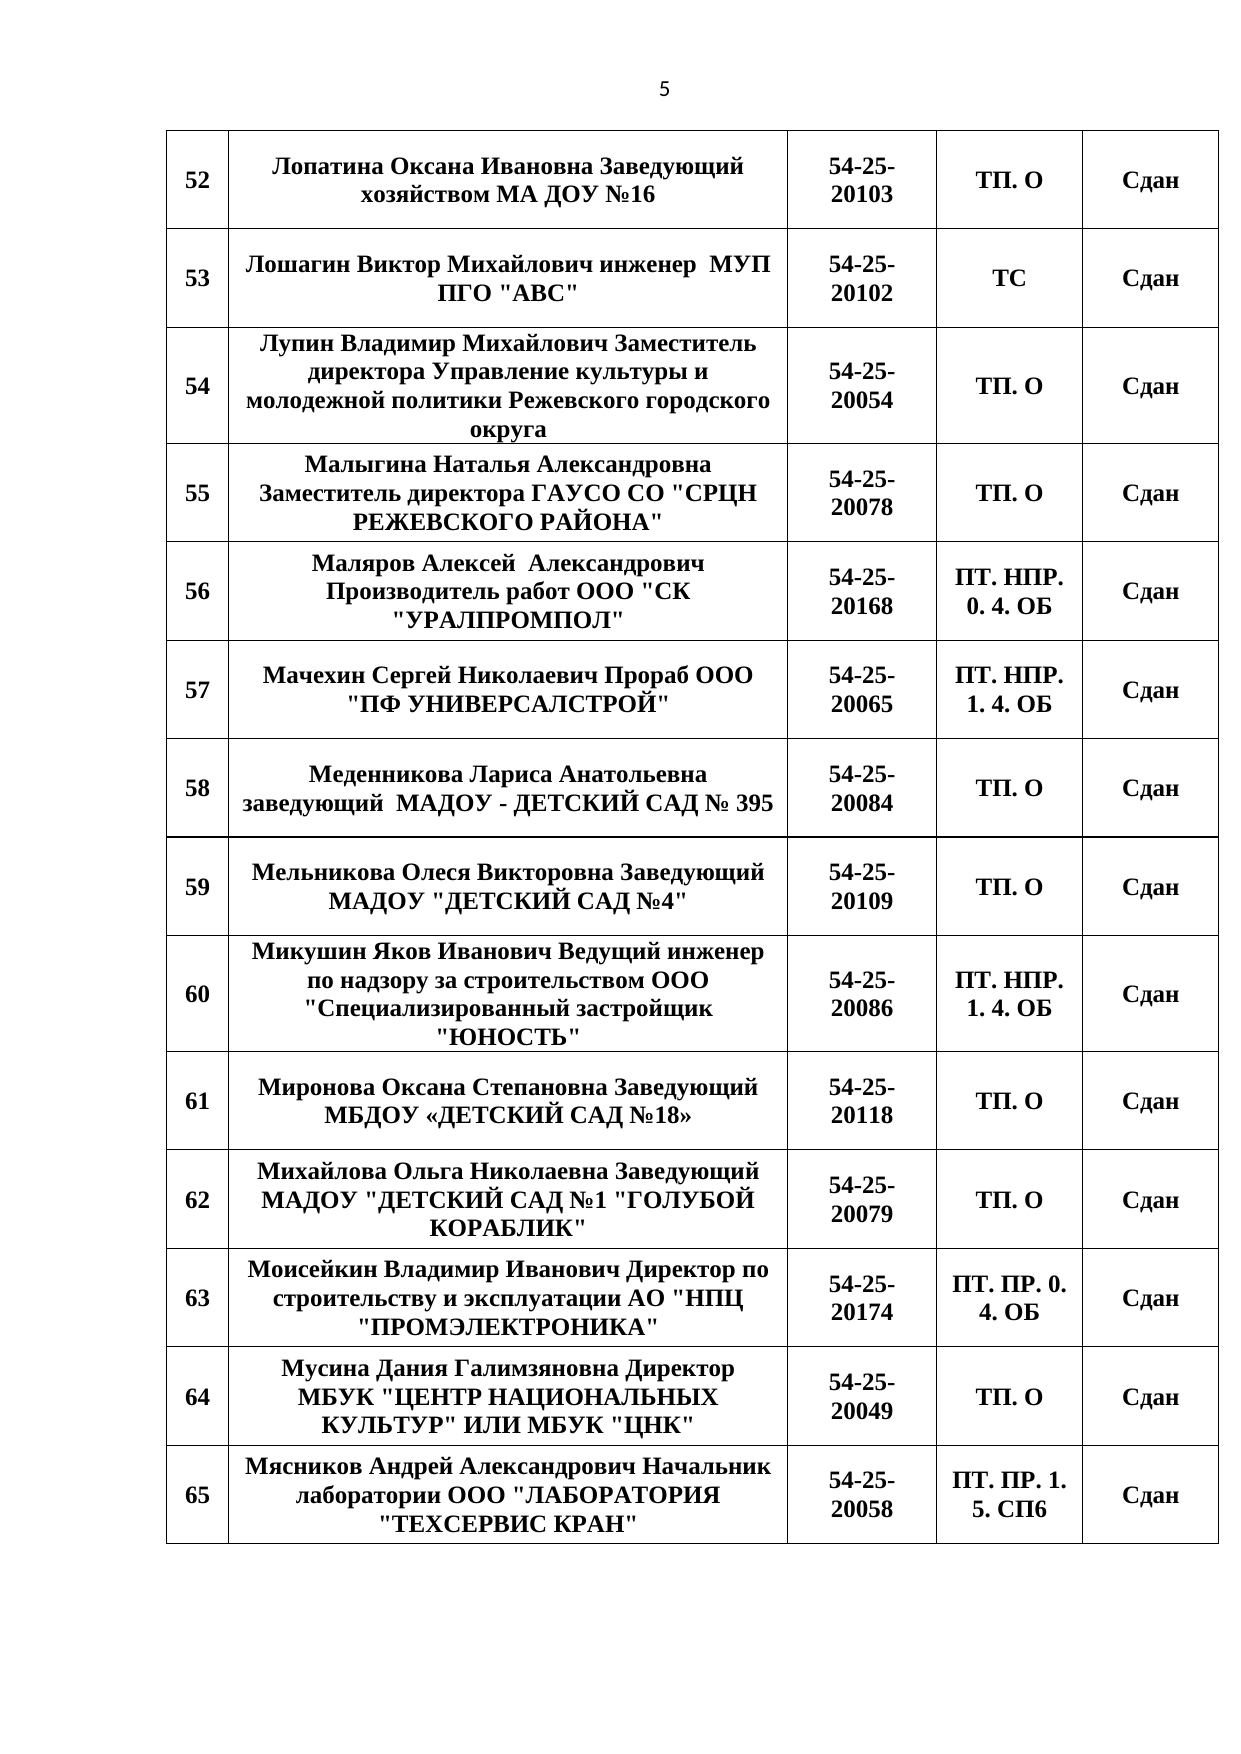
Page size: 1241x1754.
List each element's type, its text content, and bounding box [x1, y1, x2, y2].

table_cell ПТ. НПР. 1. 4. ОБ [937, 641, 1082, 738]
table_cell 54-25-20079 [788, 1150, 936, 1248]
table_cell 55 [167, 444, 228, 541]
table_cell Сдан [1083, 131, 1218, 228]
table_cell Сдан [1083, 1150, 1218, 1248]
table_cell Сдан [1083, 444, 1218, 541]
table_cell 54-25-20174 [788, 1249, 936, 1346]
table_cell 57 [167, 641, 228, 738]
table_cell ТП. О [937, 328, 1082, 443]
table_cell ПТ. НПР. 0. 4. ОБ [937, 542, 1082, 639]
table_cell Сдан [1083, 641, 1218, 738]
table_cell Мясников Андрей Александрович Начальник лаборатории ООО "ЛАБОРАТОРИЯ "ТЕХСЕРВИС КРАН" [229, 1446, 787, 1543]
table_cell 56 [167, 542, 228, 639]
table_cell Сдан [1083, 838, 1218, 935]
table_cell 59 [167, 838, 228, 935]
table_cell 54-25-20049 [788, 1347, 936, 1445]
table_cell ПТ. ПР. 1. 5. СП6 [937, 1446, 1082, 1543]
table_cell ТП. О [937, 1347, 1082, 1445]
table_cell 54-25-20103 [788, 131, 936, 228]
table_cell Сдан [1083, 328, 1218, 443]
table_cell Сдан [1083, 739, 1218, 836]
table_cell Михайлова Ольга Николаевна Заведующий МАДОУ "ДЕТСКИЙ САД №1 "ГОЛУБОЙ КОРАБЛИК" [229, 1150, 787, 1248]
table_cell 58 [167, 739, 228, 836]
table_cell ТП. О [937, 739, 1082, 836]
table_cell Сдан [1083, 229, 1218, 327]
table_cell 53 [167, 229, 228, 327]
table_cell 62 [167, 1150, 228, 1248]
table_cell 65 [167, 1446, 228, 1543]
table_cell Малыгина Наталья Александровна Заместитель директора ГАУСО СО "СРЦН РЕЖЕВСКОГО РАЙОНА" [229, 444, 787, 541]
table_cell 54 [167, 328, 228, 443]
table_cell 60 [167, 936, 228, 1051]
table_cell Мусина Дания Галимзяновна Директор МБУК "ЦЕНТР НАЦИОНАЛЬНЫХ КУЛЬТУР" ИЛИ МБУК "ЦНК" [229, 1347, 787, 1445]
table_cell Сдан [1083, 1052, 1218, 1149]
table_cell Миронова Оксана Степановна Заведующий МБДОУ «ДЕТСКИЙ САД №18» [229, 1052, 787, 1149]
table_cell 54-25-20058 [788, 1446, 936, 1543]
table_cell Моисейкин Владимир Иванович Директор по строительству и эксплуатации АО "НПЦ "ПРОМЭЛЕКТРОНИКА" [229, 1249, 787, 1346]
table_cell 63 [167, 1249, 228, 1346]
table_cell Маляров Алексей Александрович Производитель работ ООО "СК "УРАЛПРОМПОЛ" [229, 542, 787, 639]
table_cell 54-25-20065 [788, 641, 936, 738]
table_cell Сдан [1083, 1347, 1218, 1445]
table_cell ПТ. ПР. 0. 4. ОБ [937, 1249, 1082, 1346]
table_cell Лопатина Оксана Ивановна Заведующий хозяйством МА ДОУ №16 [229, 131, 787, 228]
table_cell 54-25-20168 [788, 542, 936, 639]
table_cell ТП. О [937, 131, 1082, 228]
table_cell 54-25-20086 [788, 936, 936, 1051]
table_cell ТС [937, 229, 1082, 327]
table_cell Лошагин Виктор Михайлович инженер МУП ПГО "АВС" [229, 229, 787, 327]
table_cell Микушин Яков Иванович Ведущий инженер по надзору за строительством ООО "Специализированный застройщик "ЮНОСТЬ" [229, 936, 787, 1051]
table_cell 54-25-20084 [788, 739, 936, 836]
table_cell 54-25-20054 [788, 328, 936, 443]
table_cell ТП. О [937, 444, 1082, 541]
table_cell Лупин Владимир Михайлович Заместитель директора Управление культуры и молодежной политики Режевского городского округа [229, 328, 787, 443]
table_cell 54-25-20118 [788, 1052, 936, 1149]
table_cell Мельникова Олеся Викторовна Заведующий МАДОУ "ДЕТСКИЙ САД №4" [229, 838, 787, 935]
table_cell Сдан [1083, 542, 1218, 639]
table_cell Сдан [1083, 1446, 1218, 1543]
table_cell Мачехин Сергей Николаевич Прораб ООО "ПФ УНИВЕРСАЛСТРОЙ" [229, 641, 787, 738]
table_cell Сдан [1083, 1249, 1218, 1346]
table_cell 54-25-20078 [788, 444, 936, 541]
table_cell 52 [167, 131, 228, 228]
table_cell ТП. О [937, 1150, 1082, 1248]
table_cell Сдан [1083, 936, 1218, 1051]
table_cell 61 [167, 1052, 228, 1149]
table_cell Меденникова Лариса Анатольевна заведующий МАДОУ - ДЕТСКИЙ САД № 395 [229, 739, 787, 836]
table_cell ПТ. НПР. 1. 4. ОБ [937, 936, 1082, 1051]
table_cell ТП. О [937, 1052, 1082, 1149]
table_cell 54-25-20102 [788, 229, 936, 327]
table_cell 54-25-20109 [788, 838, 936, 935]
table_cell ТП. О [937, 838, 1082, 935]
table_cell 64 [167, 1347, 228, 1445]
